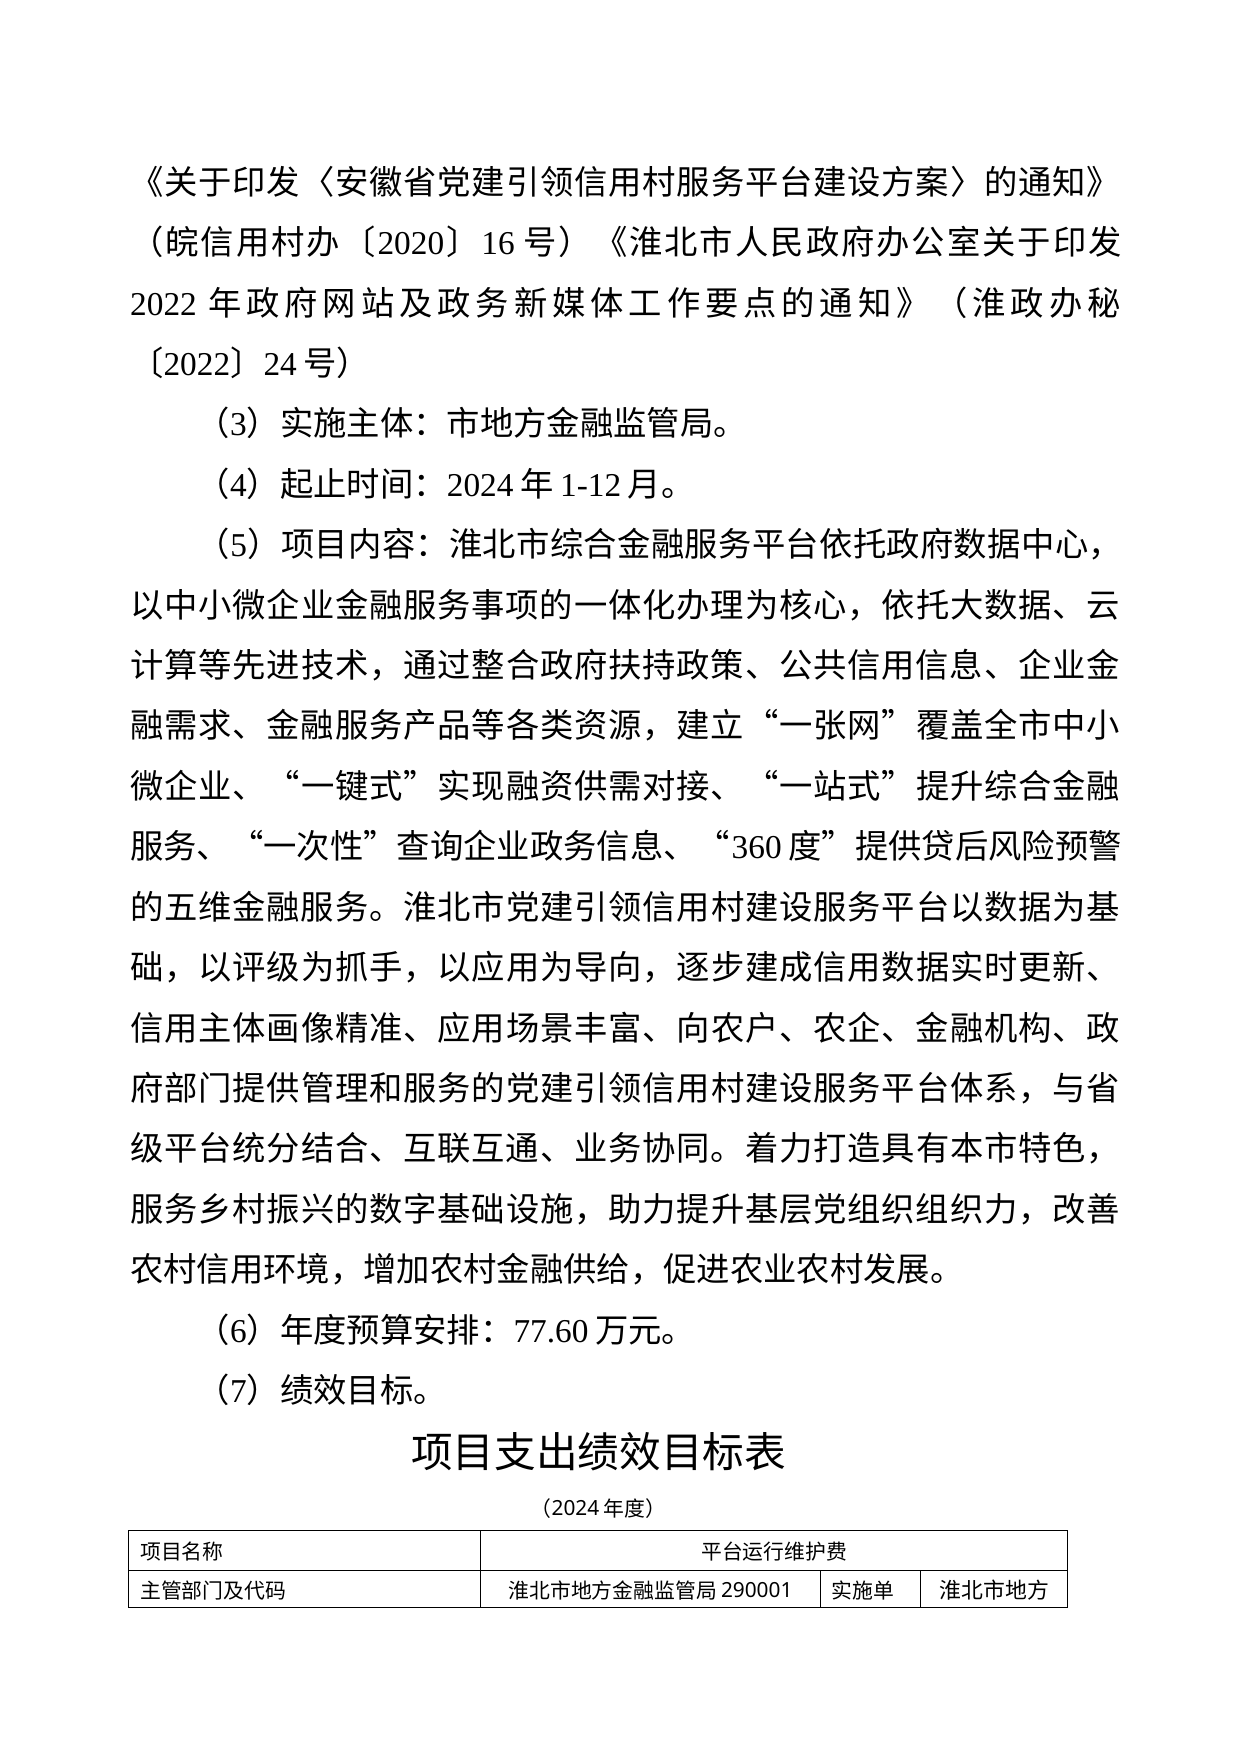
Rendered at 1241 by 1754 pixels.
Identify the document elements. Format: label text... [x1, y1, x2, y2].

text （5）项目内容：淮北市综合金融服务平台依托政府数据中心，以中小微企业金融服务事项的一体化办理为核心，依托大数据、云计算等先进技术，通过整合政府扶持政策、公共信用信息、企业金融需求、金融服务产品等各类资源，建立“一张网”覆盖全市中小微企业、“一键式”实现融资供需对接、“一站式”提升综合金融服务、“一次性”查询企业政务信息、“360度”提供贷后风险预警的五维金融服务。淮北市党建引领信用村建设服务平台以数据为基础，以评级为抓手，以应用为导向，逐步建成信用数据实时更新、信用主体画像精准、应用场景丰富、向农户、农企、金融机构、政府部门提供管理和服务的党建引领信用村建设服务平台体系，与省级平台统分结合、互联互通、业务协同。着力打造具有本市特色，服务乡村振兴的数字基础设施，助力提升基层党组织组织力，改善农村信用环境，增加农村金融供给，促进农业农村发展。 [130, 508, 1122, 1294]
text （3）实施主体：市地方金融监管局。 [130, 387, 1122, 448]
table_cell 淮北市地方金融监管局 [921, 1571, 1067, 1607]
text （6）年度预算安排：77.60万元。 [130, 1294, 1122, 1354]
text （7）绩效目标。 [130, 1354, 1122, 1414]
table_cell （2024年度） [129, 1485, 1068, 1530]
table_cell 淮北市地方金融监管局290001 [481, 1571, 820, 1607]
table_cell 主管部门及代码 [129, 1571, 480, 1607]
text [130, 146, 1122, 387]
table_cell 项目名称 [129, 1531, 480, 1570]
table_cell 平台运行维护费 [481, 1531, 1067, 1570]
text （4）起止时间：2024年1-12月。 [130, 448, 1122, 508]
table_cell 实施单位 [821, 1571, 920, 1607]
table_header 项目支出绩效目标表 [129, 1415, 1068, 1485]
